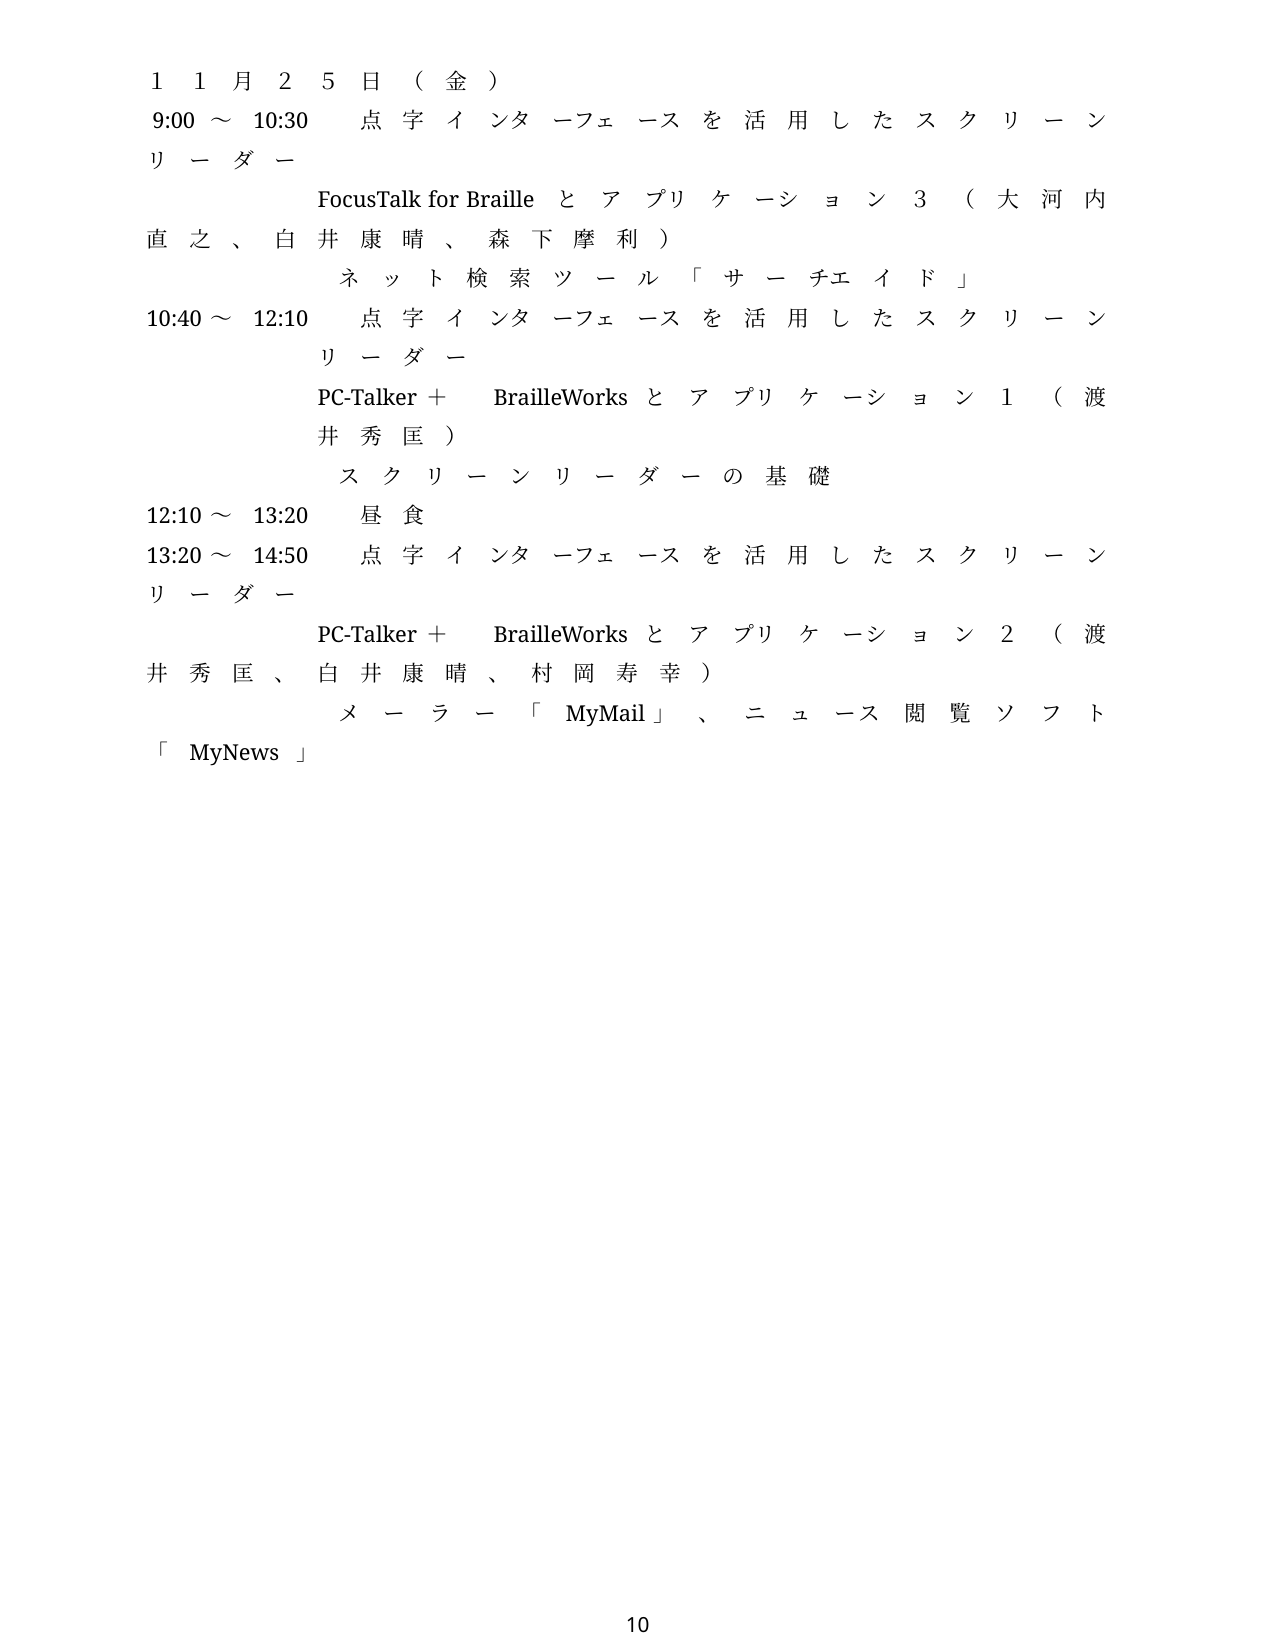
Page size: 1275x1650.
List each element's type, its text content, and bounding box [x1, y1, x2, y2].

text スクリーンリーダーの基礎 [146, 455, 1129, 494]
text PC-Talker ＋ BrailleWorksとアプリケーション１（渡井秀匡） [296, 376, 1129, 455]
text 12:10～13:20 昼食 [146, 494, 1129, 534]
text メーラー「MyMail」、ニュース閲覧ソフト「MyNews」 [146, 692, 1129, 771]
text １１月２５日（金） [146, 60, 1129, 99]
text 10:40～12:10 点字インターフェースを活用したスクリーンリーダー [146, 297, 1129, 376]
text PC-Talker ＋ BrailleWorksとアプリケーション２（渡井秀匡、白井康晴、村岡寿幸） [146, 613, 1129, 692]
text FocusTalk for Brailleとアプリケーション３（大河内直之、白井康晴、森下摩利） [146, 178, 1129, 257]
text 13:20～14:50 点字インターフェースを活用したスクリーンリーダー [146, 534, 1129, 613]
text ネット検索ツール「サーチエイド」 [146, 257, 1129, 297]
text 9:00～10:30 点字インターフェースを活用したスクリーンリーダー [146, 99, 1129, 178]
